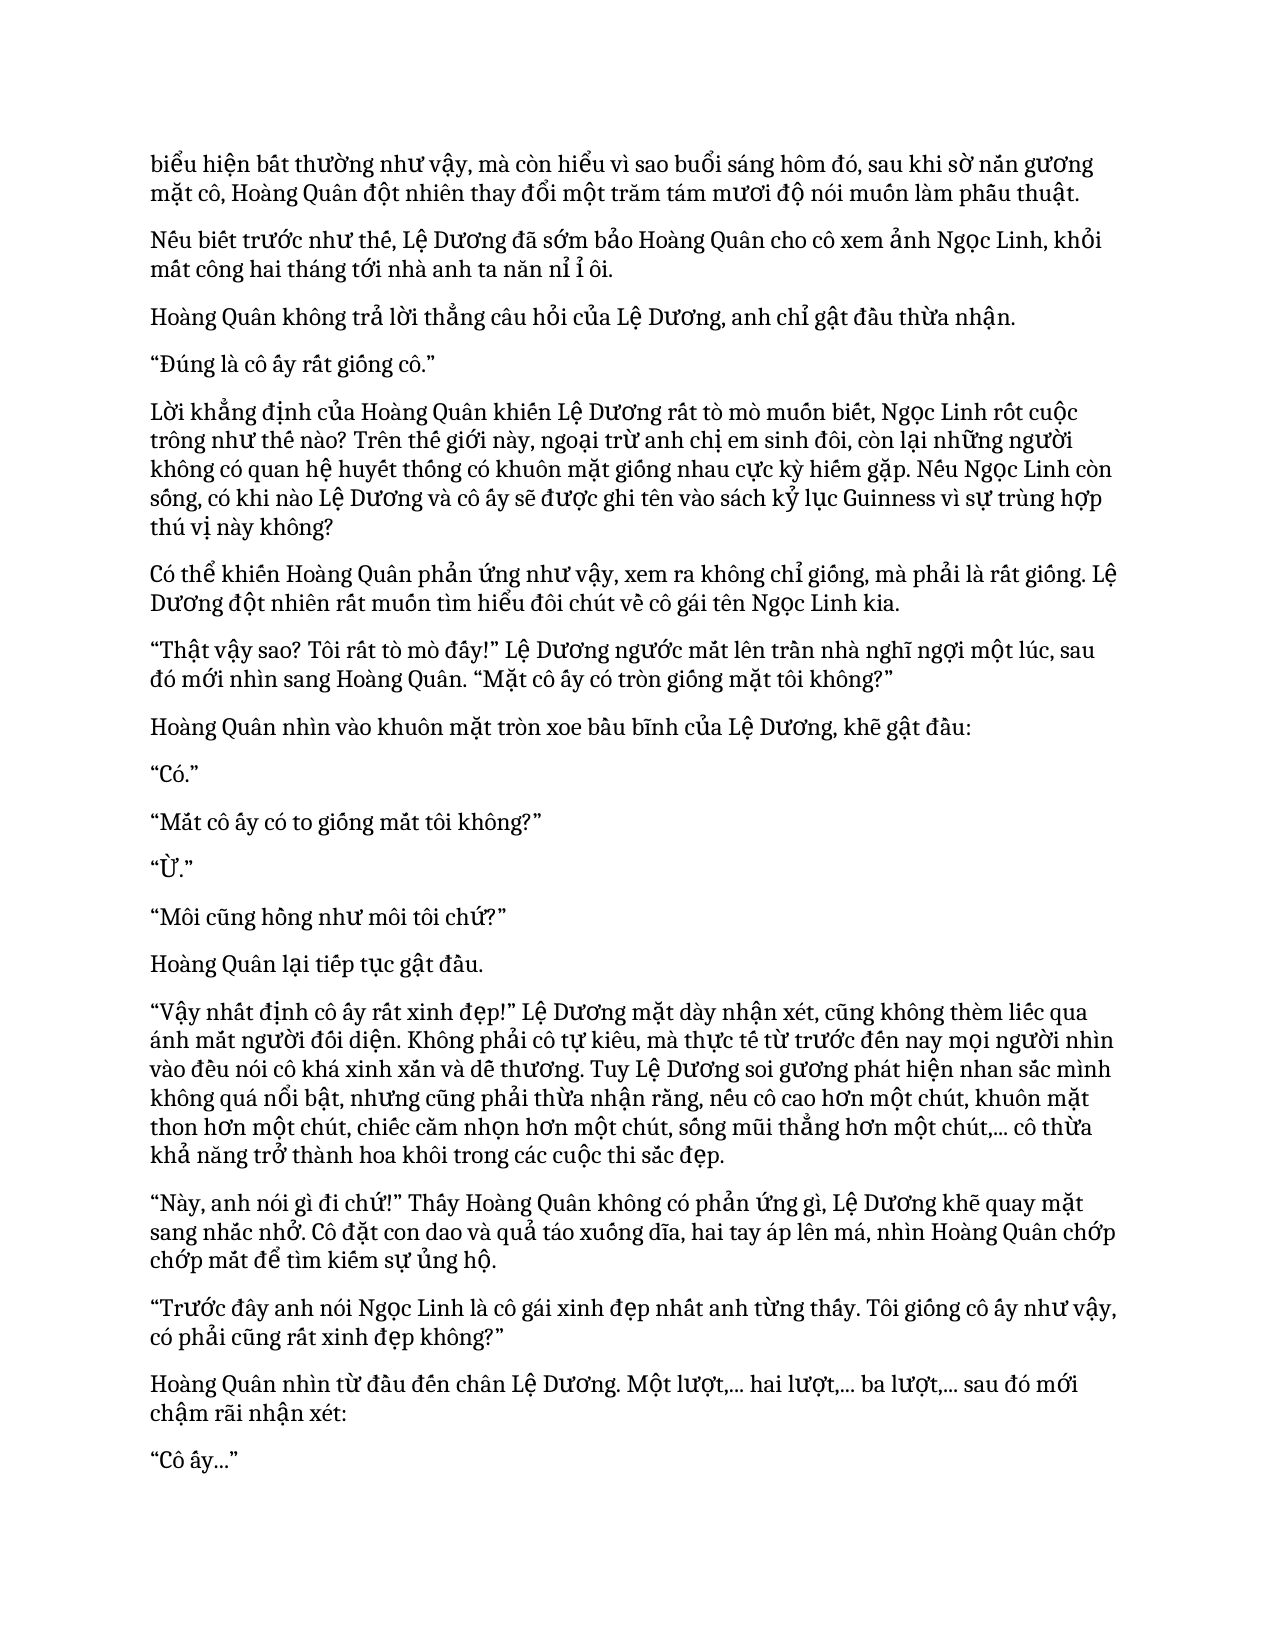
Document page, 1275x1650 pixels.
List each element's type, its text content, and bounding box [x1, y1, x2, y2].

text Hoàng Quân lại tiếp tục gật đầu. [150, 950, 1125, 979]
text “Có.” [150, 760, 1125, 789]
text Hoàng Quân không trả lời thẳng câu hỏi của Lệ Dương, anh chỉ gật đầu thừa nhận. [150, 302, 1125, 331]
text Lời khẳng định của Hoàng Quân khiến Lệ Dương rất tò mò muốn biết, Ngọc Linh rốt cuộc trông như thế nào? Trên thế giới này, ngoại trừ anh chị em sinh đôi, còn lại những người không có quan hệ huyết thống có khuôn mặt giống nhau cực kỳ hiếm gặp. Nếu Ngọc Linh còn sống, có khi nào Lệ Dương và cô ấy sẽ được ghi tên vào sách kỷ lục Guinness vì sự trùng hợp thú vị này không? [150, 397, 1125, 541]
text Có thể khiến Hoàng Quân phản ứng như vậy, xem ra không chỉ giống, mà phải là rất giống. Lệ Dương đột nhiên rất muốn tìm hiểu đôi chút về cô gái tên Ngọc Linh kia. [150, 560, 1125, 617]
text “Môi cũng hồng như môi tôi chứ?” [150, 902, 1125, 931]
text Hoàng Quân nhìn từ đầu đến chân Lệ Dương. Một lượt,... hai lượt,... ba lượt,... sau đó mới chậm rãi nhận xét: [150, 1370, 1125, 1427]
text “Cô ấy...” [150, 1446, 1125, 1475]
text “Thật vậy sao? Tôi rất tò mò đấy!” Lệ Dương ngước mắt lên trần nhà nghĩ ngợi một lúc, sau đó mới nhìn sang Hoàng Quân. “Mặt cô ấy có tròn giống mặt tôi không?” [150, 636, 1125, 694]
text “Mắt cô ấy có to giống mắt tôi không?” [150, 807, 1125, 836]
text “Vậy nhất định cô ấy rất xinh đẹp!” Lệ Dương mặt dày nhận xét, cũng không thèm liếc qua ánh mắt người đối diện. Không phải cô tự kiêu, mà thực tế từ trước đến nay mọi người nhìn vào đều nói cô khá xinh xắn và dễ thương. Tuy Lệ Dương soi gương phát hiện nhan sắc mình không quá nổi bật, nhưng cũng phải thừa nhận rằng, nếu cô cao hơn một chút, khuôn mặt thon hơn một chút, chiếc cằm nhọn hơn một chút, sống mũi thẳng hơn một chút,... cô thừa khả năng trở thành hoa khôi trong các cuộc thi sắc đẹp. [150, 997, 1125, 1170]
text “Đúng là cô ấy rất giống cô.” [150, 350, 1125, 379]
text Hoàng Quân nhìn vào khuôn mặt tròn xoe bầu bĩnh của Lệ Dương, khẽ gật đầu: [150, 712, 1125, 741]
text “Này, anh nói gì đi chứ!” Thấy Hoàng Quân không có phản ứng gì, Lệ Dương khẽ quay mặt sang nhắc nhở. Cô đặt con dao và quả táo xuống dĩa, hai tay áp lên má, nhìn Hoàng Quân chớp chớp mắt để tìm kiếm sự ủng hộ. [150, 1189, 1125, 1275]
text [150, 150, 1125, 207]
text Nếu biết trước như thế, Lệ Dương đã sớm bảo Hoàng Quân cho cô xem ảnh Ngọc Linh, khỏi mất công hai tháng tới nhà anh ta năn nỉ ỉ ôi. [150, 226, 1125, 284]
text “Ừ.” [150, 855, 1125, 884]
text “Trước đây anh nói Ngọc Linh là cô gái xinh đẹp nhất anh từng thấy. Tôi giống cô ấy như vậy, có phải cũng rất xinh đẹp không?” [150, 1294, 1125, 1351]
